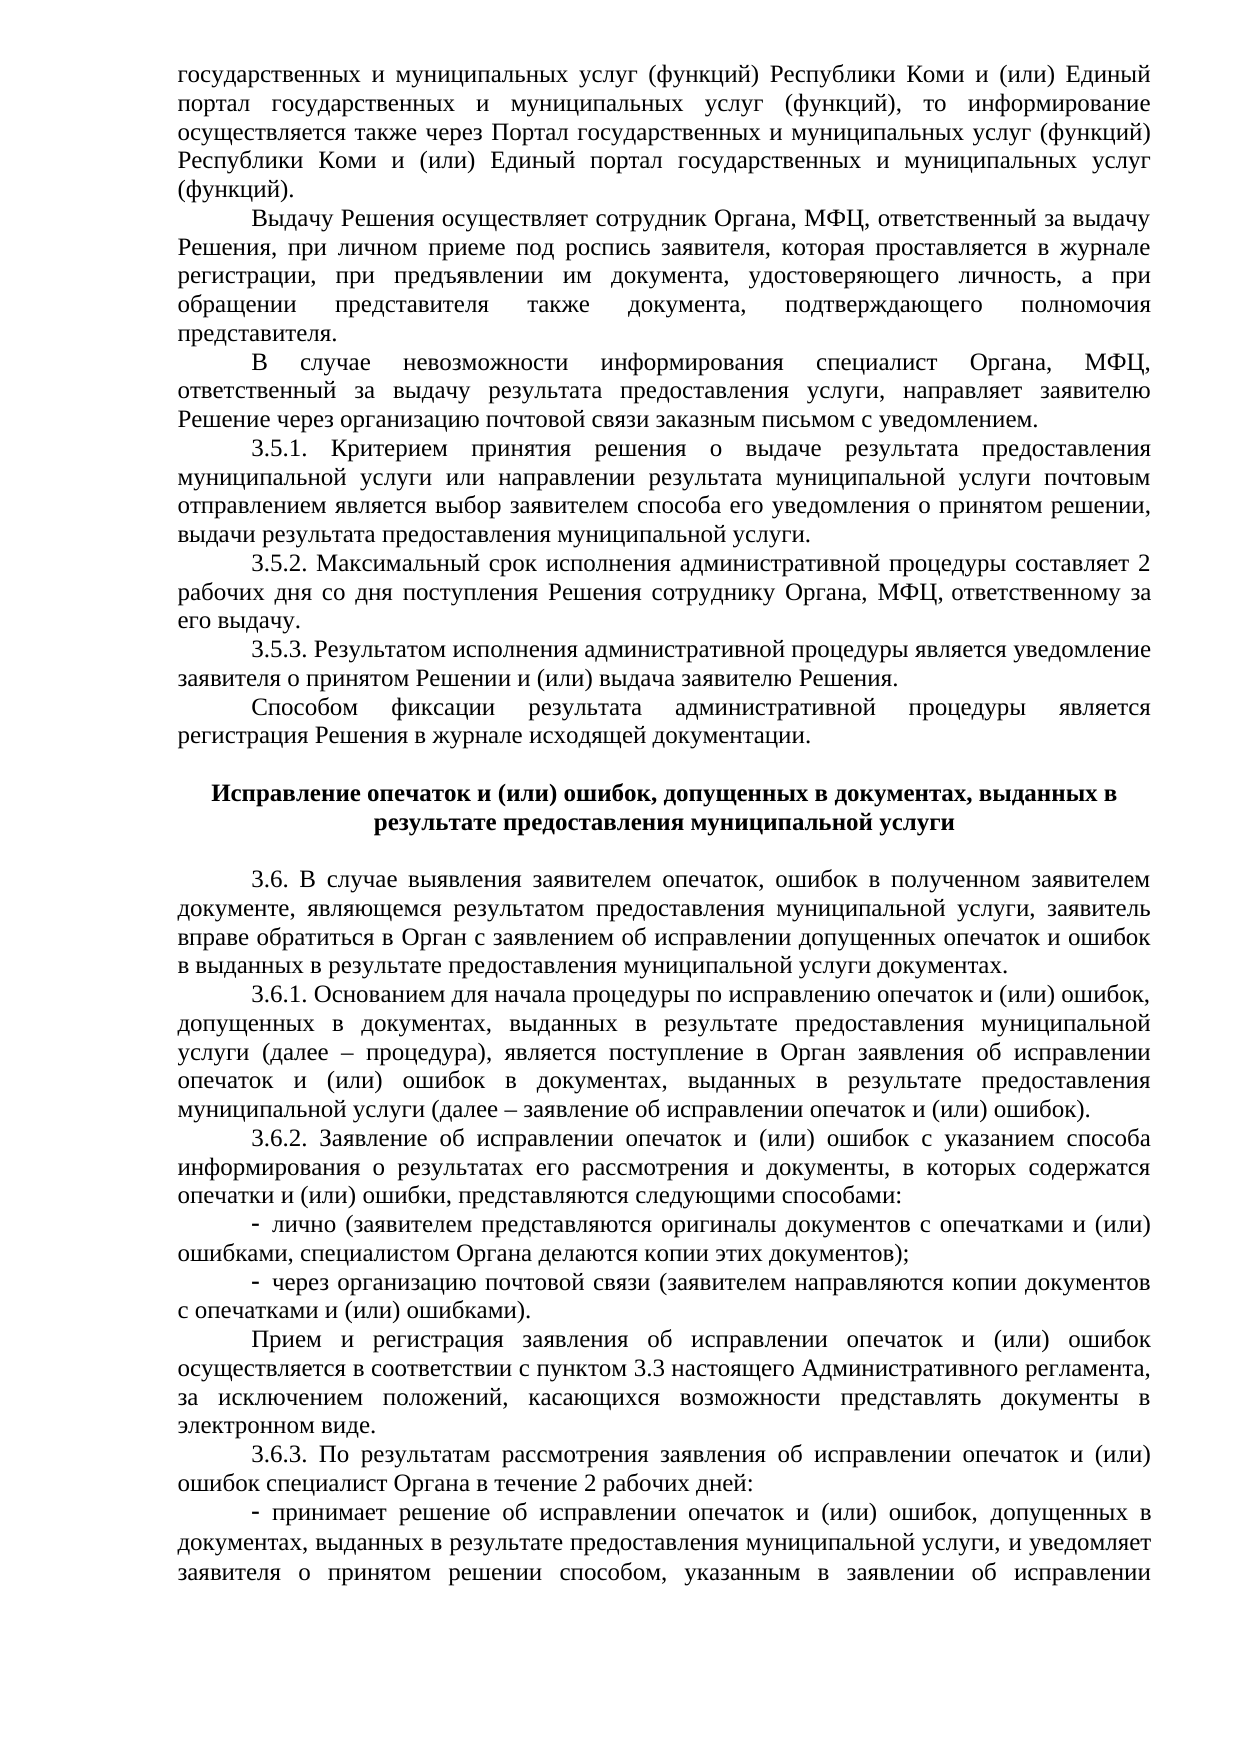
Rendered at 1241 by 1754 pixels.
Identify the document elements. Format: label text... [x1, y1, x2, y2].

list через организацию почтовой связи (заявителем направляются копии документов с опечатками и (или) ошибками). [177, 1267, 1152, 1324]
text 3.5.1. Критерием принятия решения о выдаче результата предоставления муниципальной услуги или направлении результата муниципальной услуги почтовым отправлением является выбор заявителем способа его уведомления о принятом решении, выдачи результата предоставления муниципальной услуги. [177, 433, 1152, 548]
text Выдачу Решения осуществляет сотрудник Органа, МФЦ, ответственный за выдачу Решения, при личном приеме под роспись заявителя, которая проставляется в журнале регистрации, при предъявлении им документа, удостоверяющего личность, а при обращении представителя также документа, подтверждающего полномочия представителя. [177, 203, 1152, 347]
text 3.6.1. Основанием для начала процедуры по исправлению опечаток и (или) ошибок, допущенных в документах, выданных в результате предоставления муниципальной услуги (далее – процедура), является поступление в Орган заявления об исправлении опечаток и (или) ошибок в документах, выданных в результате предоставления муниципальной услуги (далее – заявление об исправлении опечаток и (или) ошибок). [177, 979, 1152, 1123]
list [177, 1497, 1152, 1586]
text Прием и регистрация заявления об исправлении опечаток и (или) ошибок осуществляется в соответствии с пунктом 3.3 настоящего Административного регламента, за исключением положений, касающихся возможности представлять документы в электронном виде. [177, 1324, 1152, 1439]
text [177, 59, 1152, 203]
text Способом фиксации результата административной процедуры является регистрация Решения в журнале исходящей документации. [177, 692, 1152, 749]
text 3.6.3. По результатам рассмотрения заявления об исправлении опечаток и (или) ошибок специалист Органа в течение 2 рабочих дней: [177, 1439, 1152, 1497]
text 3.6.2. Заявление об исправлении опечаток и (или) ошибок с указанием способа информирования о результатах его рассмотрения и документы, в которых содержатся опечатки и (или) ошибки, представляются следующими способами: [177, 1123, 1152, 1209]
list лично (заявителем представляются оригиналы документов с опечатками и (или) ошибками, специалистом Органа делаются копии этих документов); [177, 1209, 1152, 1267]
text 3.6. В случае выявления заявителем опечаток, ошибок в полученном заявителем документе, являющемся результатом предоставления муниципальной услуги, заявитель вправе обратиться в Орган с заявлением об исправлении допущенных опечаток и ошибок в выданных в результате предоставления муниципальной услуги документах. [177, 864, 1152, 979]
text В случае невозможности информирования специалист Органа, МФЦ, ответственный за выдачу результата предоставления услуги, направляет заявителю Решение через организацию почтовой связи заказным письмом с уведомлением. [177, 347, 1152, 433]
text Исправление опечаток и (или) ошибок, допущенных в документах, выданных в результате предоставления муниципальной услуги [177, 778, 1152, 835]
text 3.5.3. Результатом исполнения административной процедуры является уведомление заявителя о принятом Решении и (или) выдача заявителю Решения. [177, 634, 1152, 692]
text 3.5.2. Максимальный срок исполнения административной процедуры составляет 2 рабочих дня со дня поступления Решения сотруднику Органа, МФЦ, ответственному за его выдачу. [177, 548, 1152, 634]
